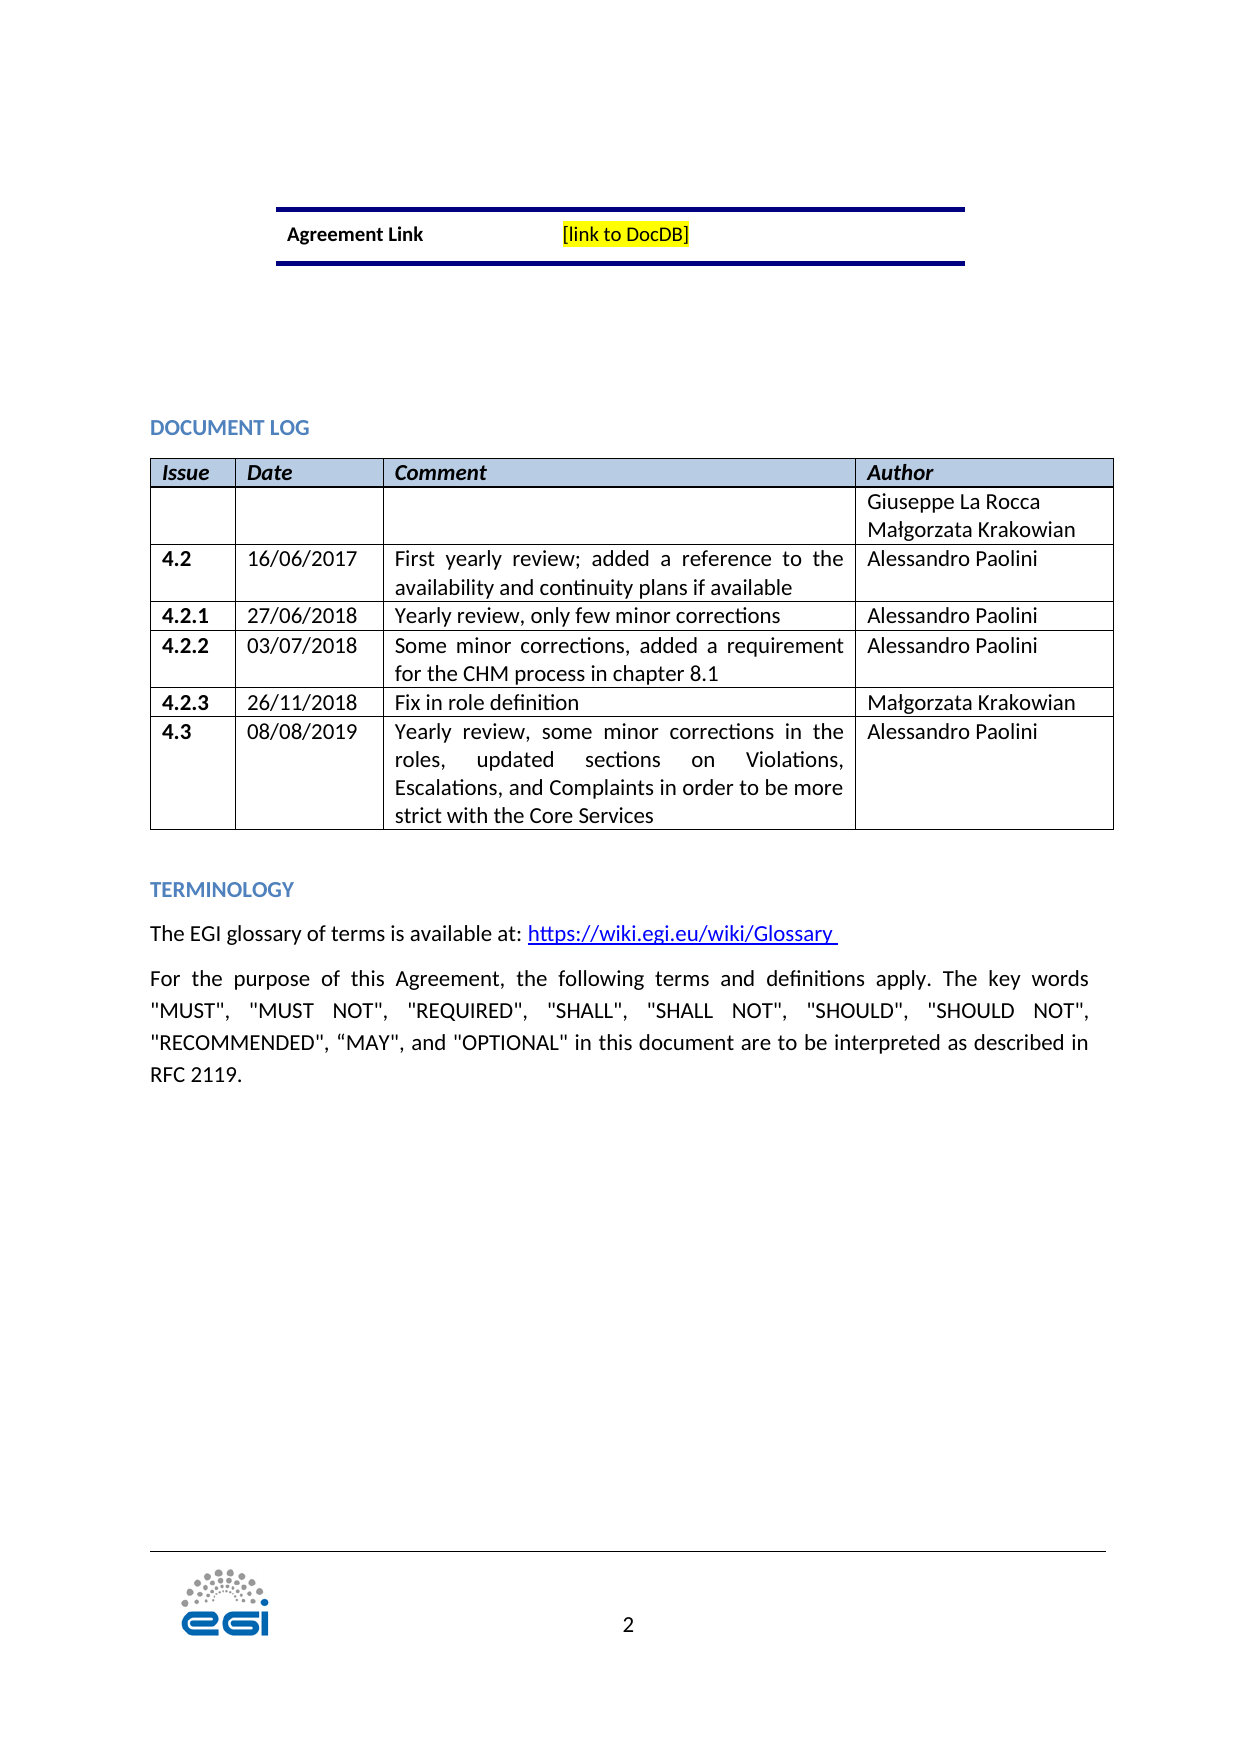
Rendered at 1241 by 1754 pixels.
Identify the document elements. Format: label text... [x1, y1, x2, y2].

table_cell Yearly review, only few minor corrections [384, 602, 855, 630]
table_cell Małgorzata Krakowian [856, 688, 1113, 716]
table_cell First yearly review; added a reference to the availability and continuity plans if available [384, 545, 855, 601]
table_cell [link to DocDB] [551, 212, 964, 261]
picture [161, 1567, 287, 1638]
table_cell 4.2.1 [151, 602, 235, 630]
table_cell 27/06/2018 [236, 602, 383, 630]
table_cell 26/11/2018 [236, 688, 383, 716]
text DOCUMENT LOG [150, 413, 1090, 441]
table_cell Fix in role definition [384, 688, 855, 716]
text The EGI glossary of terms is available at: https://wiki.egi.eu/wiki/Glossary [150, 919, 1090, 947]
table_cell Some minor corrections, added a requirement for the CHM process in chapter 8.1 [384, 631, 855, 687]
table_cell 4.2.3 [151, 688, 235, 716]
table_cell 03/07/2018 [236, 631, 383, 687]
table_cell 4.3 [151, 717, 235, 829]
table_cell 16/06/2017 [236, 545, 383, 601]
table_cell Yearly review, some minor corrections in the roles, updated sections on Violations, Escalations, and Complaints in order to be more strict with the Core Services [384, 717, 855, 829]
table_cell [384, 488, 855, 543]
table_header Issue [151, 459, 235, 486]
table_header Author [856, 459, 1113, 486]
table_cell Alessandro Paolini [856, 717, 1113, 829]
text For the purpose of this Agreement, the following terms and definitions apply. The key words "MUST", "MUST NOT", "REQUIRED", "SHALL", "SHALL NOT", "SHOULD", "SHOULD NOT", "RECOMMENDED", “MAY", and "OPTIONAL" in this document are to be interpreted as described in RFC 2119. [150, 964, 1090, 1089]
table_header Comment [384, 459, 855, 486]
table_header Date [236, 459, 383, 486]
table_cell Alessandro Paolini [856, 631, 1113, 687]
table_cell Alessandro Paolini [856, 545, 1113, 601]
table_cell 4.2 [151, 545, 235, 601]
table_cell Agreement Link [276, 212, 551, 261]
table_cell [151, 488, 235, 543]
table_cell Giuseppe La Rocca Małgorzata Krakowian [856, 488, 1113, 543]
text TERMINOLOGY [150, 875, 1090, 903]
table_cell [236, 488, 383, 543]
table_cell 08/08/2019 [236, 717, 383, 829]
table_cell 4.2.2 [151, 631, 235, 687]
table_cell Alessandro Paolini [856, 602, 1113, 630]
